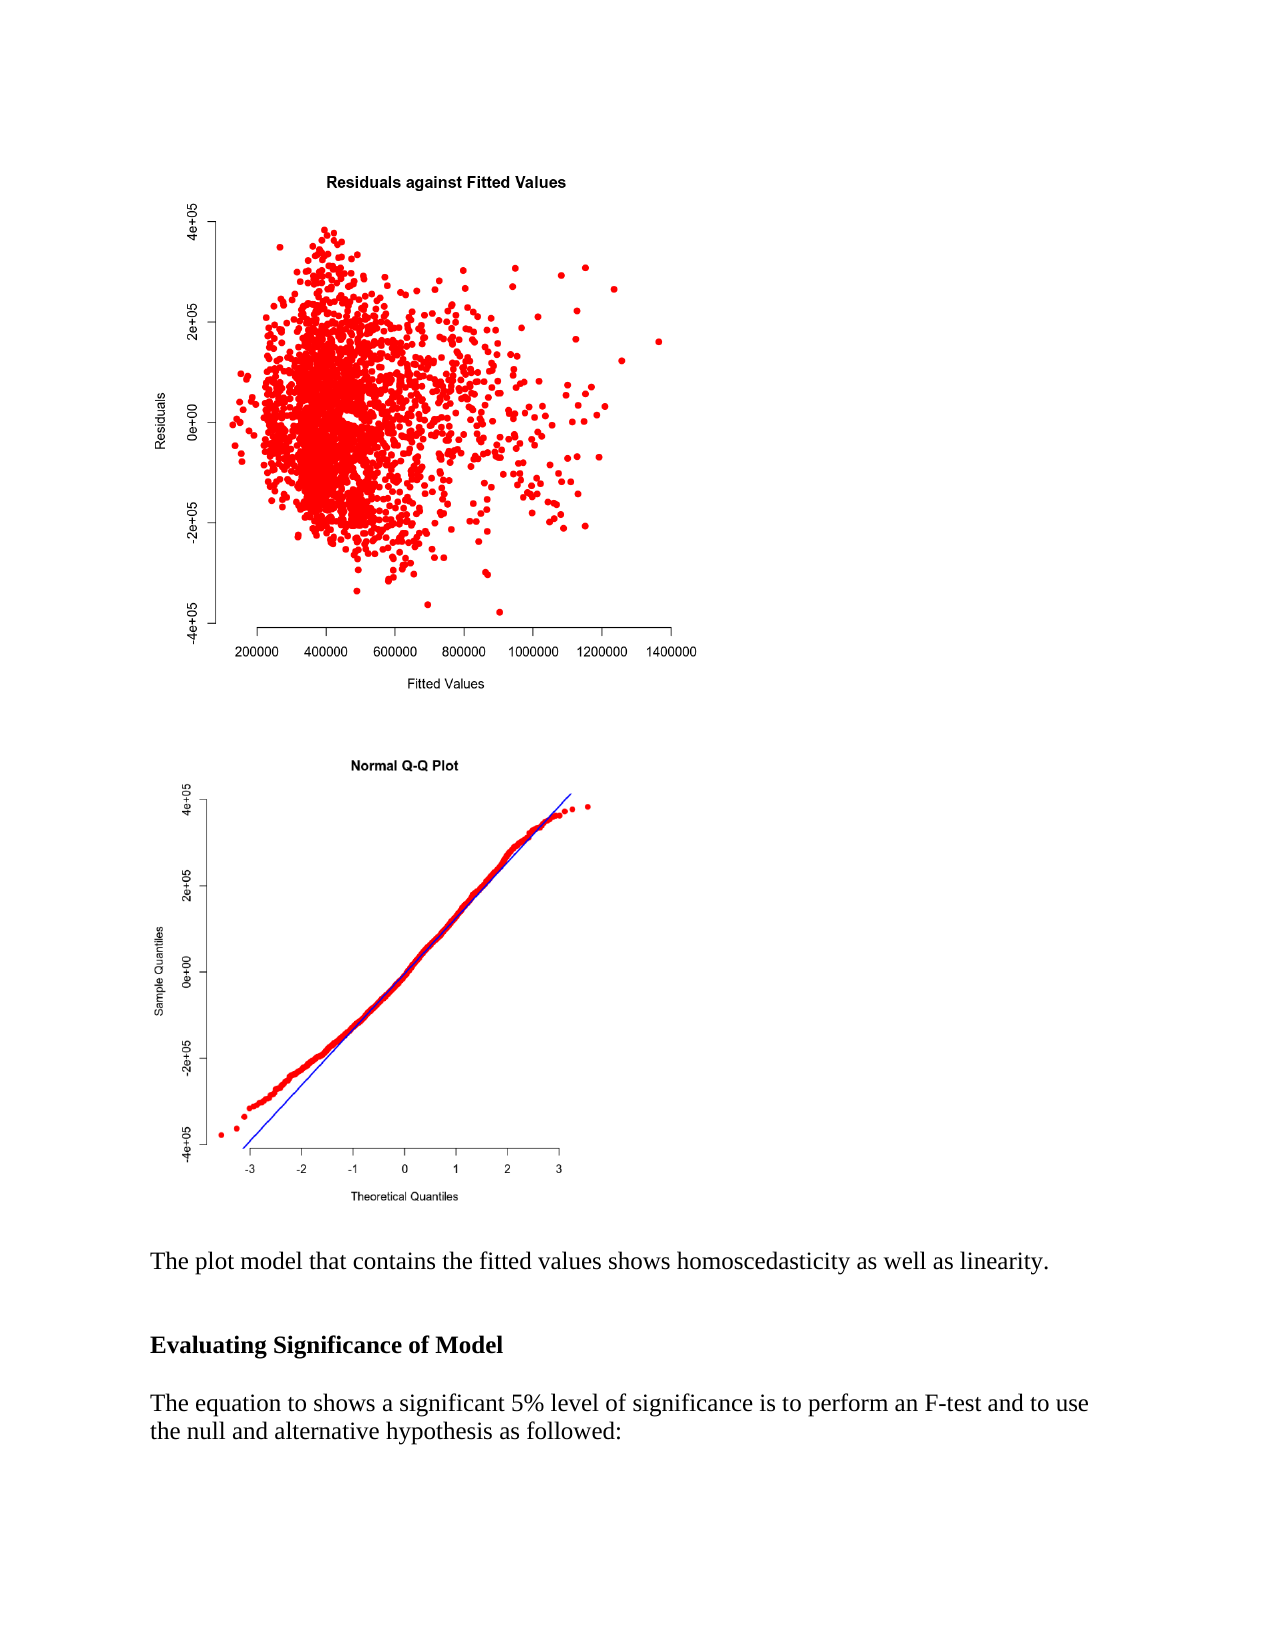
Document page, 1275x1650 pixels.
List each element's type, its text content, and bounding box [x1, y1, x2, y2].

subtitle Evaluating Significance of Model [150, 1330, 1125, 1359]
picture [150, 737, 630, 1218]
picture [150, 150, 709, 709]
text The equation to shows a significant 5% level of significance is to perform an F-test and to use the null and alternative hypothesis as followed: [150, 1388, 1125, 1445]
text The plot model that contains the fitted values shows homoscedasticity as well as linearity. [150, 1246, 1125, 1275]
